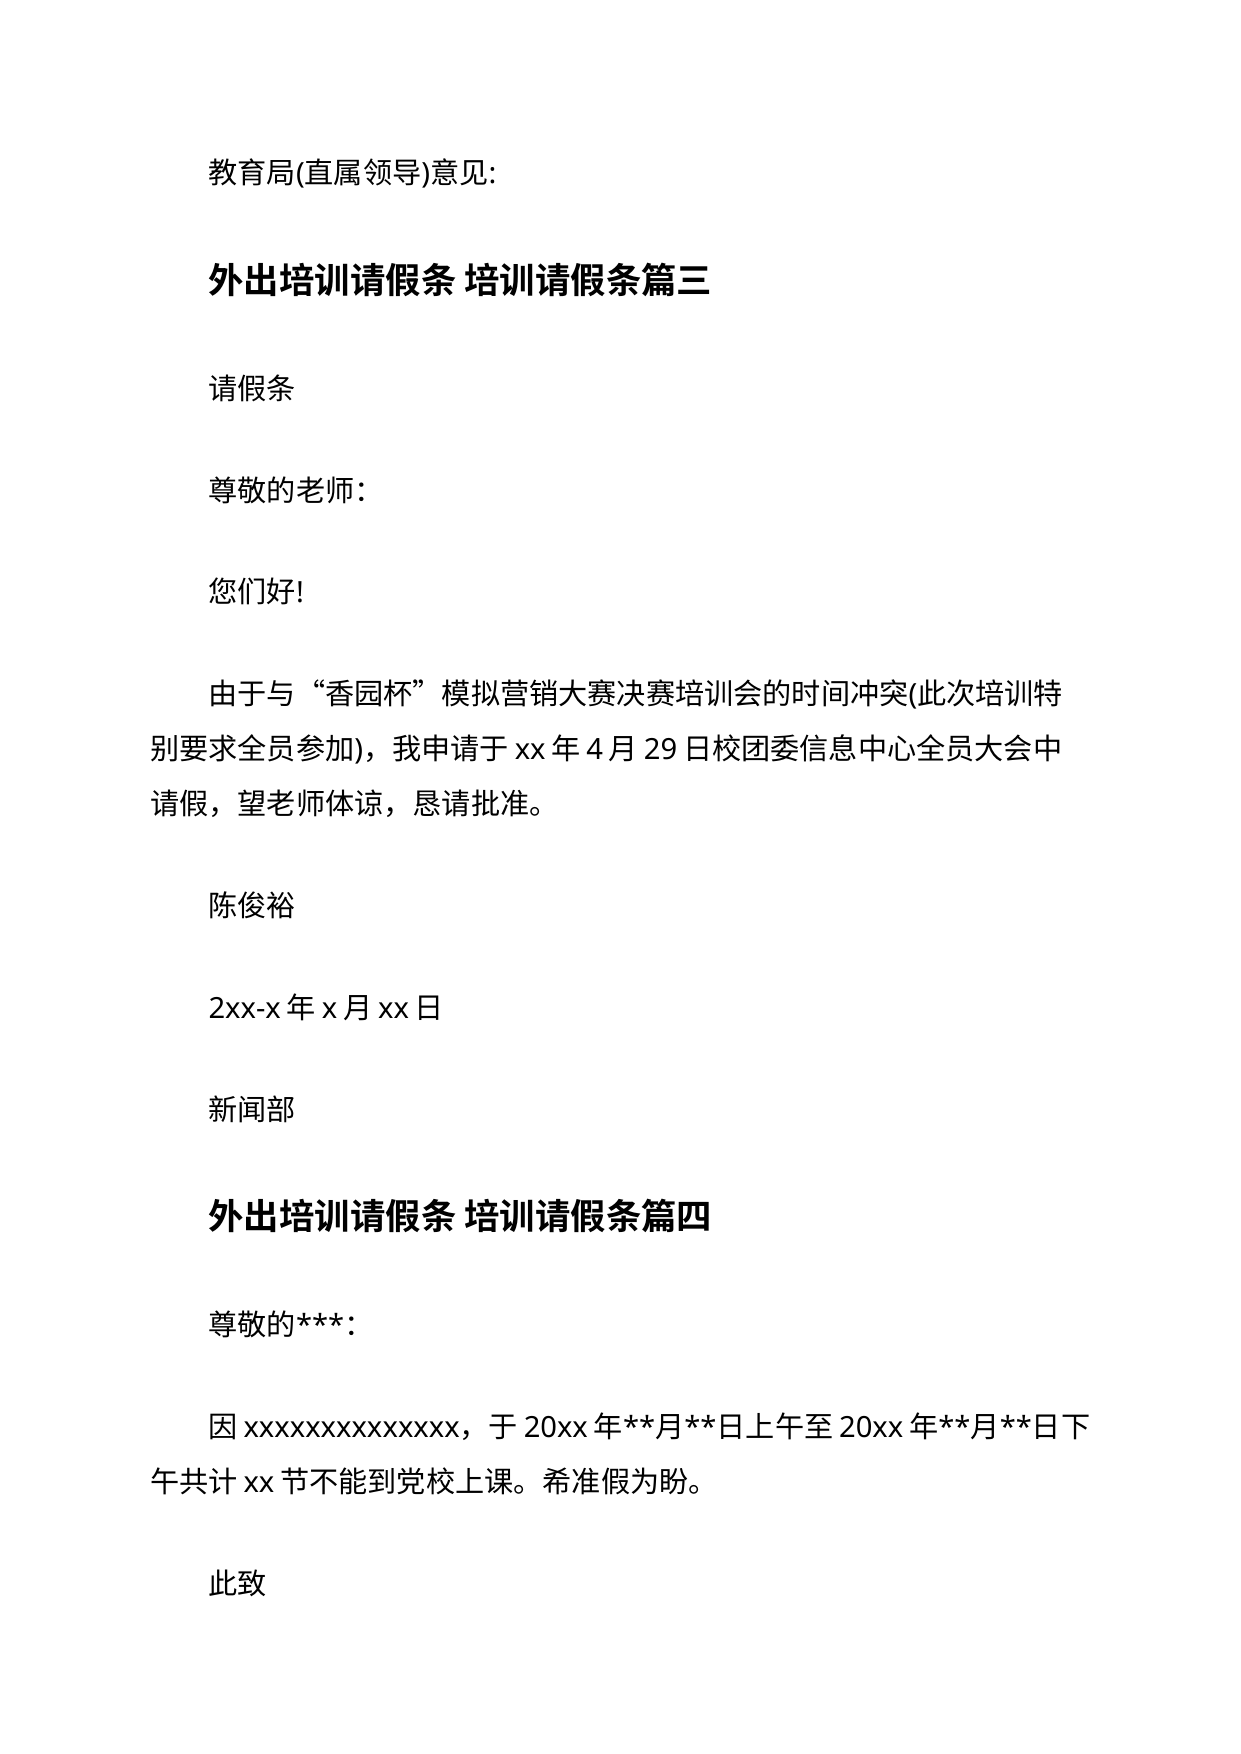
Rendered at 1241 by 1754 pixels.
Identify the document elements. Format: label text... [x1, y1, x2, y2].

text 尊敬的老师： [150, 467, 1090, 509]
text 请假条 [150, 365, 1090, 408]
text 尊敬的***： [150, 1302, 1090, 1344]
text 外出培训请假条 培训请假条篇四 [150, 1188, 1090, 1239]
text 由于与“香园杯”模拟营销大赛决赛培训会的时间冲突(此次培训特别要求全员参加)，我申请于xx年4月29日校团委信息中心全员大会中请假，望老师体谅，恳请批准。 [150, 671, 1090, 823]
text 陈俊裕 [150, 883, 1090, 925]
text 2xx-x年x月xx日 [150, 984, 1090, 1027]
text 您们好! [150, 569, 1090, 611]
text 外出培训请假条 培训请假条篇三 [150, 252, 1090, 303]
text 新闻部 [150, 1086, 1090, 1129]
text 教育局(直属领导)意见: [150, 150, 1090, 192]
text 因xxxxxxxxxxxxxx，于20xx年**月**日上午至20xx年**月**日下午共计xx节不能到党校上课。希准假为盼。 [150, 1404, 1090, 1501]
text 此致 [150, 1561, 1090, 1603]
